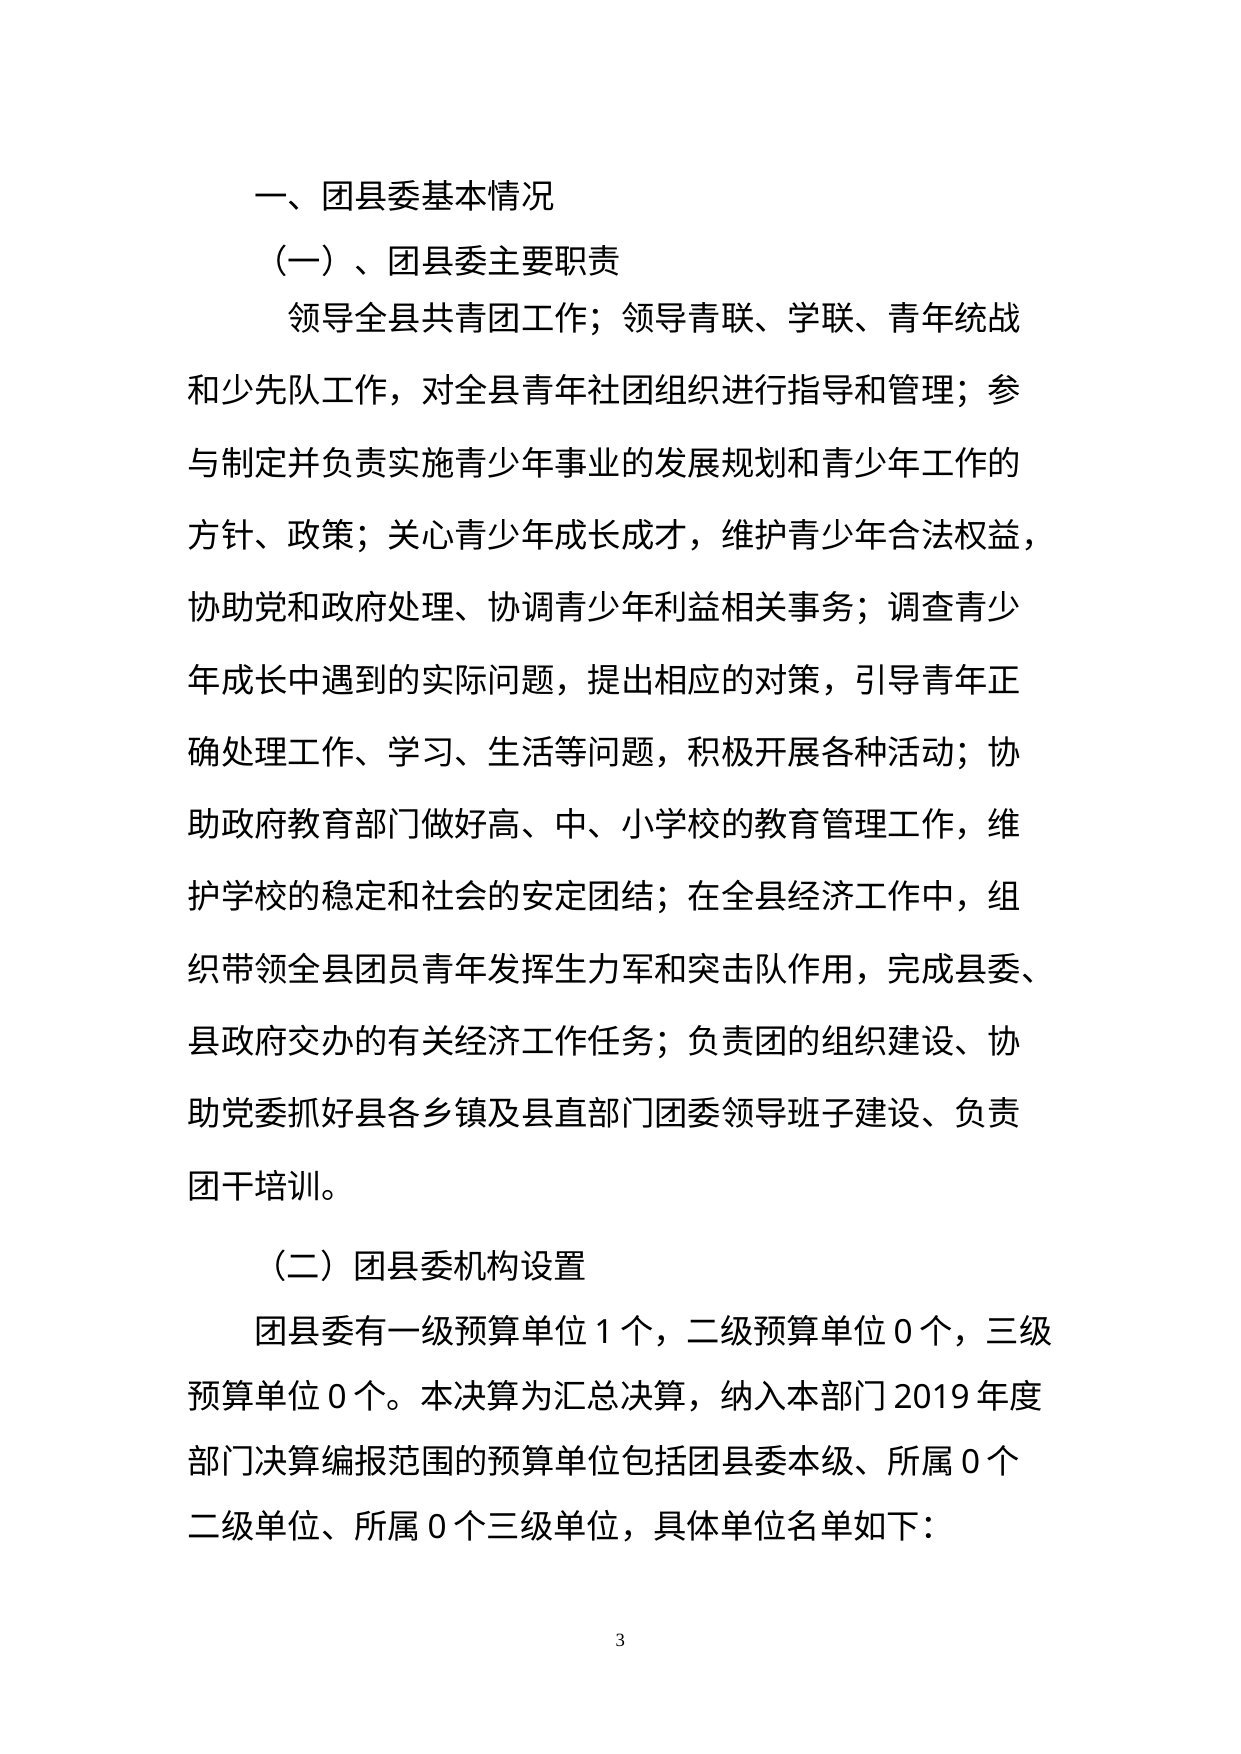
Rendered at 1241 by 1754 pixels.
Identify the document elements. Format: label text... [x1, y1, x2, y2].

text 团县委有一级预算单位1个，二级预算单位0个，三级预算单位0个。本决算为汇总决算，纳入本部门2019年度部门决算编报范围的预算单位包括团县委本级、所属0个二级单位、所属0个三级单位，具体单位名单如下： [187, 1297, 1053, 1557]
text （一）、团县委主要职责 [187, 227, 1053, 292]
text 一、团县委基本情况 [187, 162, 1053, 227]
text （二）团县委机构设置 [187, 1232, 1053, 1297]
text 领导全县共青团工作；领导青联、学联、青年统战和少先队工作，对全县青年社团组织进行指导和管理；参与制定并负责实施青少年事业的发展规划和青少年工作的方针、政策；关心青少年成长成才，维护青少年合法权益，协助党和政府处理、协调青少年利益相关事务；调查青少年成长中遇到的实际问题，提出相应的对策，引导青年正确处理工作、学习、生活等问题，积极开展各种活动；协助政府教育部门做好高、中、小学校的教育管理工作，维护学校的稳定和社会的安定团结；在全县经济工作中，组织带领全县团员青年发挥生力军和突击队作用，完成县委、县政府交办的有关经济工作任务；负责团的组织建设、协助党委抓好县各乡镇及县直部门团委领导班子建设、负责团干培训。 [187, 292, 1047, 1208]
